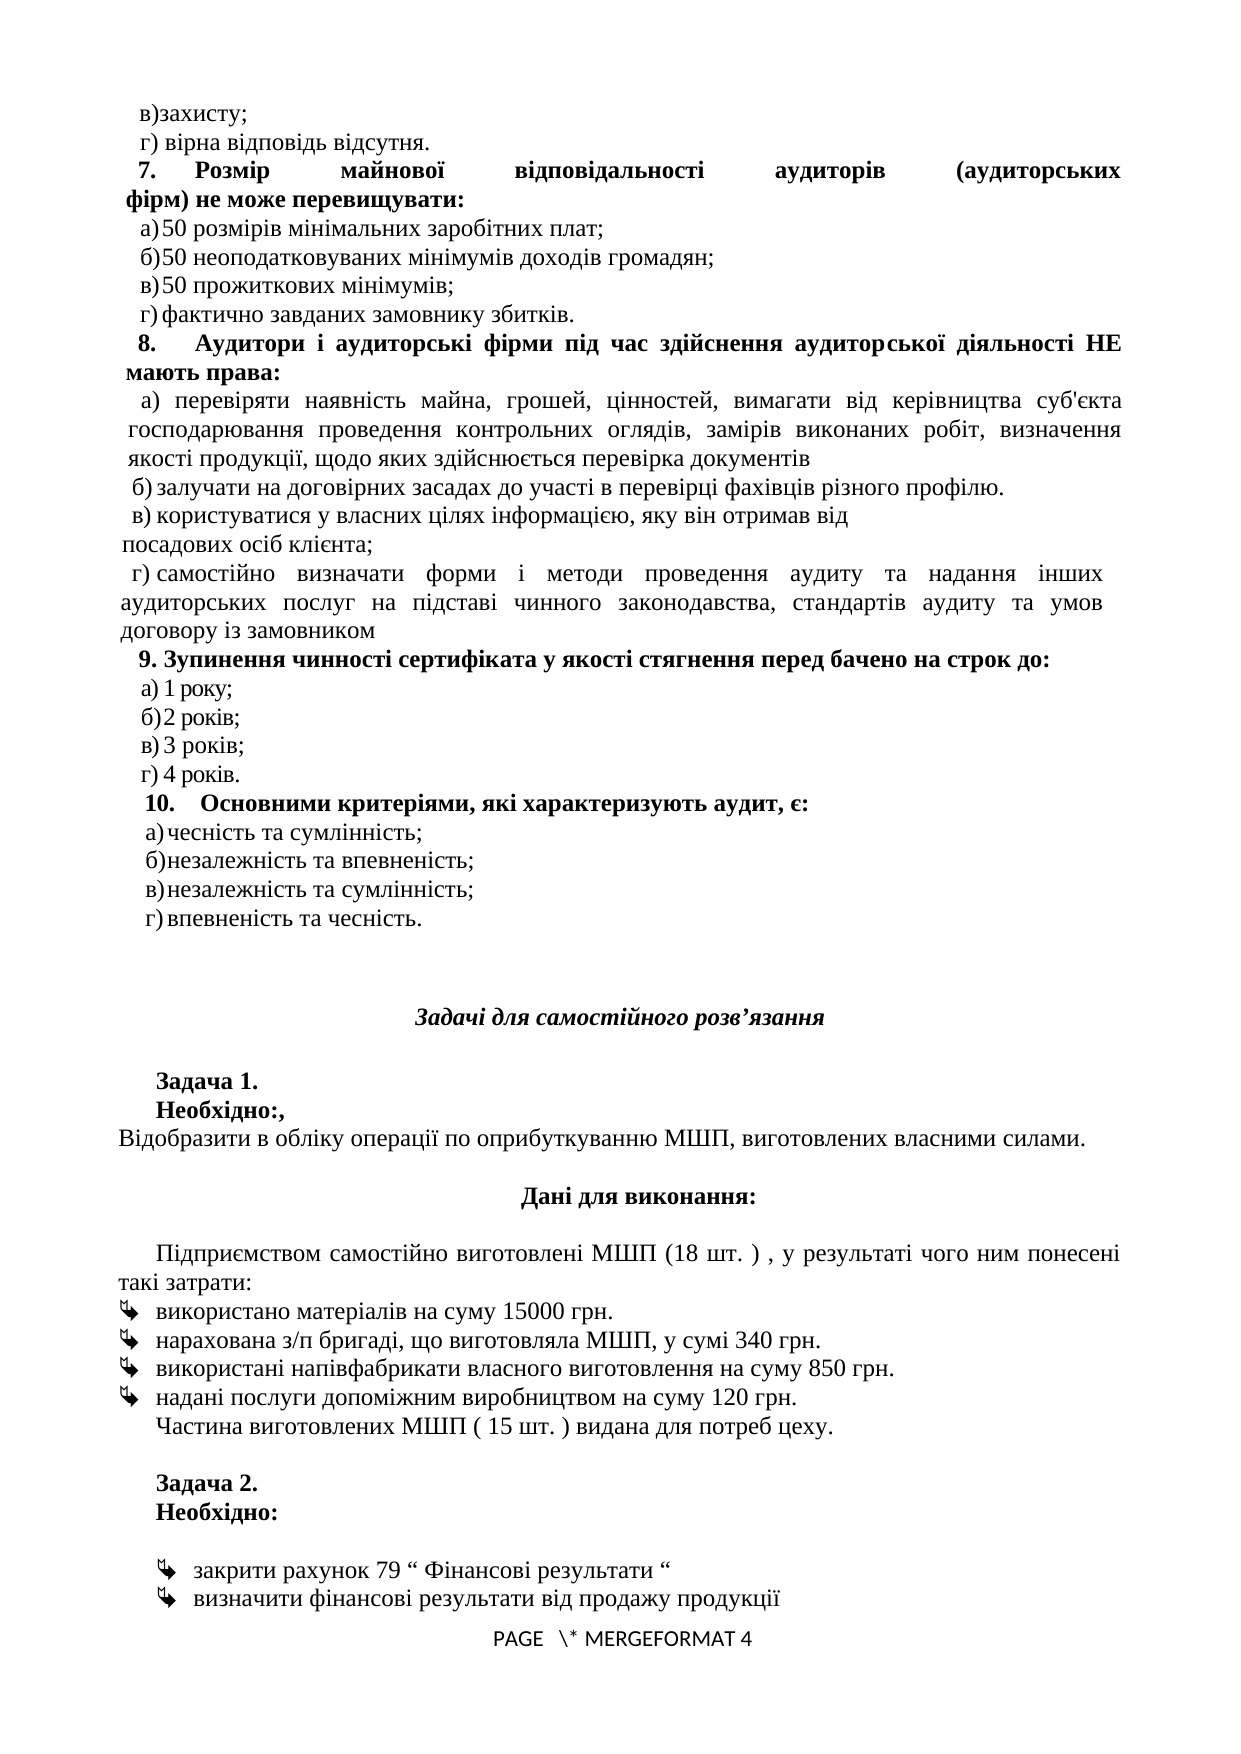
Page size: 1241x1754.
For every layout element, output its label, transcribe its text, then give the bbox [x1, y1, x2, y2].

text посадових осіб клієнта; [122, 529, 1122, 558]
text б) 50 неоподатковуваних мінімумів доходів громадян; [140, 242, 1122, 270]
text Задачі для самостійного розв’язання [118, 1002, 1122, 1031]
text б) незалежність та впевненість; [145, 845, 1122, 874]
text б) 2 років; [141, 702, 1122, 730]
list визначити фінансові результати від продажу продукції [156, 1583, 1122, 1612]
text Задача 1. [118, 1066, 1122, 1095]
text 9. Зупинення чинності сертифіката у якості стягнення перед бачено на строк до: [127, 644, 1099, 673]
text 10. Основними критеріями, які характеризують аудит, є: [144, 788, 1122, 817]
text г) вірна відповідь відсутня. [140, 127, 1122, 155]
text 8. Аудитори і аудиторські фірми під час здійснення аудиторської діяльності НЕ мають права: [126, 328, 1122, 385]
text Відобразити в обліку операції по оприбуткуванню МШП, виготовлених власними силами. [118, 1123, 1122, 1152]
text а) 1 року; [141, 673, 1122, 702]
list використані напівфабрикати власного виготовлення на суму 850 грн. [118, 1353, 1122, 1382]
list закрити рахунок 79 “ Фінансові результати “ [156, 1555, 1122, 1583]
text 7. Розмір майнової відповідальності аудиторів (аудиторських фірм) не може перевищувати: [126, 155, 1121, 213]
text а) чесність та сумлінність; [145, 817, 1122, 845]
list нарахована з/п бригаді, що виготовляла МШП, у сумі 340 грн. [118, 1325, 1122, 1353]
text г) самостійно визначати форми і методи проведення аудиту та надання інших аудиторських послуг на підставі чинного законодавства, стандартів аудиту та умов договору із замовником [120, 558, 1103, 644]
list використано матеріалів на суму 15000 грн. [118, 1296, 1122, 1325]
list надані послуги допоміжним виробництвом на суму 120 грн. [118, 1382, 1122, 1411]
text в) 3 років; [141, 730, 1122, 759]
text г) 4 років. [141, 759, 1122, 788]
text б) залучати на договірних засадах до участі в перевірці фахівців різного профілю. [120, 472, 1098, 500]
text в)захисту; [139, 98, 1122, 127]
text а) перевіряти наявність майна, грошей, цінностей, вимагати від керівництва суб'єкта господарювання проведення контрольних оглядів, замірів виконаних робіт, визначення якості продукції, щодо яких здійснюється перевірка документів [128, 385, 1122, 472]
text в) незалежність та сумлінність; [145, 874, 1122, 903]
text г) впевненість та чесність. [145, 903, 1122, 932]
text в) користуватися у власних цілях інформацією, яку він отримав від [132, 500, 1122, 529]
text г) фактично завданих замовнику збитків. [140, 299, 1122, 328]
text Частина виготовлених МШП ( 15 шт. ) видана для потреб цеху. [118, 1411, 1122, 1440]
text Необхідно:, [118, 1095, 1122, 1123]
text в) 50 прожиткових мінімумів; [140, 270, 1122, 299]
text Дані для виконання: [118, 1181, 1122, 1210]
text а) 50 розмірів мінімальних заробітних плат; [140, 213, 1122, 242]
text Підприємством самостійно виготовлені МШП (18 шт. ) , у результаті чого ним понесені такі затрати: [118, 1238, 1122, 1296]
text Задача 2. [118, 1468, 1122, 1497]
text Необхідно: [118, 1497, 1122, 1526]
